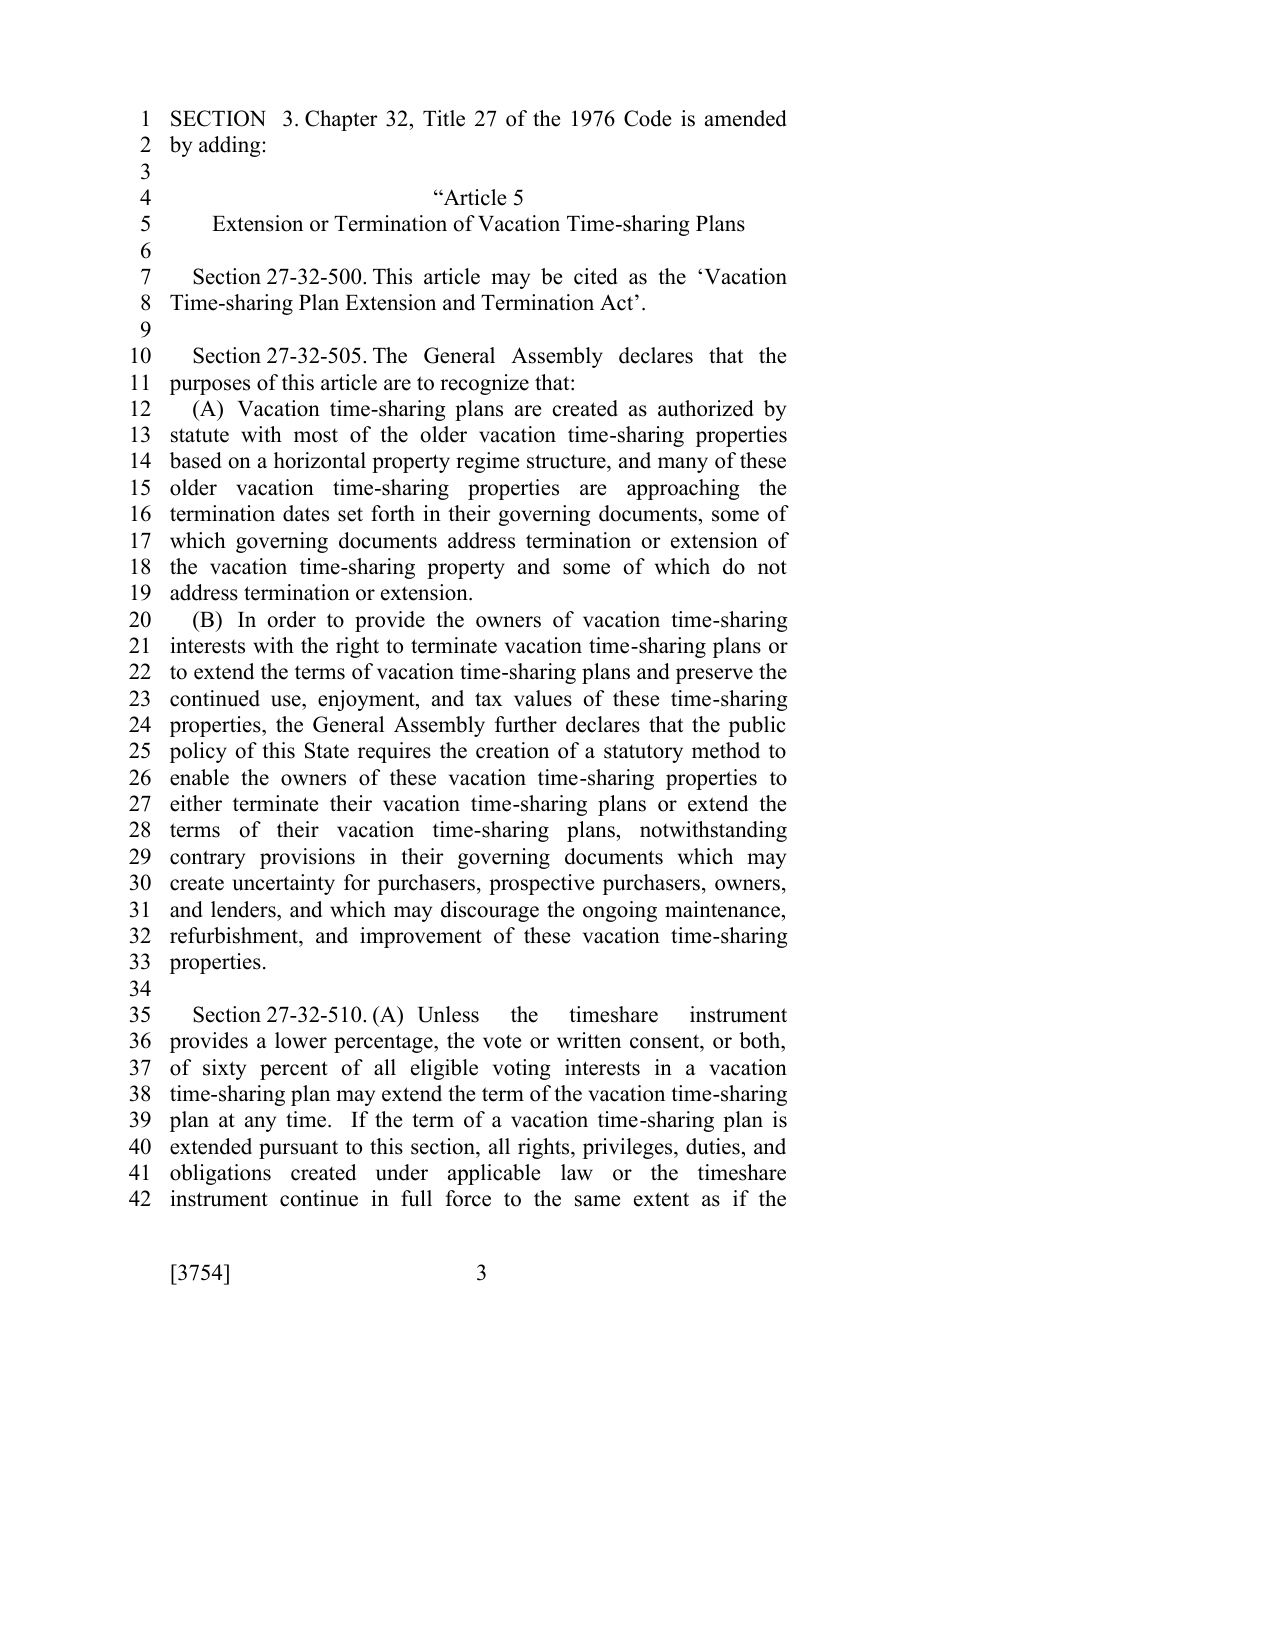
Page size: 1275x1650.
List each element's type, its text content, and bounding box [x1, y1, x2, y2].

text Section 27-32-505. The General Assembly declares that the purposes of this article are to recognize that: [169, 342, 787, 395]
text SECTION 3. Chapter 32, Title 27 of the 1976 Code is amended by adding: [169, 105, 787, 158]
text “Article 5 [169, 184, 787, 210]
text (B) In order to provide the owners of vacation time-sharing interests with the right to terminate vacation time-sharing plans or to extend the terms of vacation time-sharing plans and preserve the continued use, enjoyment, and tax values of these time-sharing properties, the General Assembly further declares that the public policy of this State requires the creation of a statutory method to enable the owners of these vacation time-sharing properties to either terminate their vacation time-sharing plans or extend the terms of their vacation time-sharing plans, notwithstanding contrary provisions in their governing documents which may create uncertainty for purchasers, prospective purchasers, owners, and lenders, and which may discourage the ongoing maintenance, refurbishment, and improvement of these vacation time-sharing properties. [169, 606, 787, 975]
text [169, 1001, 787, 1212]
text Extension or Termination of Vacation Time-sharing Plans [169, 210, 787, 237]
text Section 27-32-500. This article may be cited as the ‘Vacation Time-sharing Plan Extension and Termination Act’. [169, 263, 787, 316]
text (A) Vacation time-sharing plans are created as authorized by statute with most of the older vacation time-sharing properties based on a horizontal property regime structure, and many of these older vacation time-sharing properties are approaching the termination dates set forth in their governing documents, some of which governing documents address termination or extension of the vacation time-sharing property and some of which do not address termination or extension. [169, 395, 787, 606]
